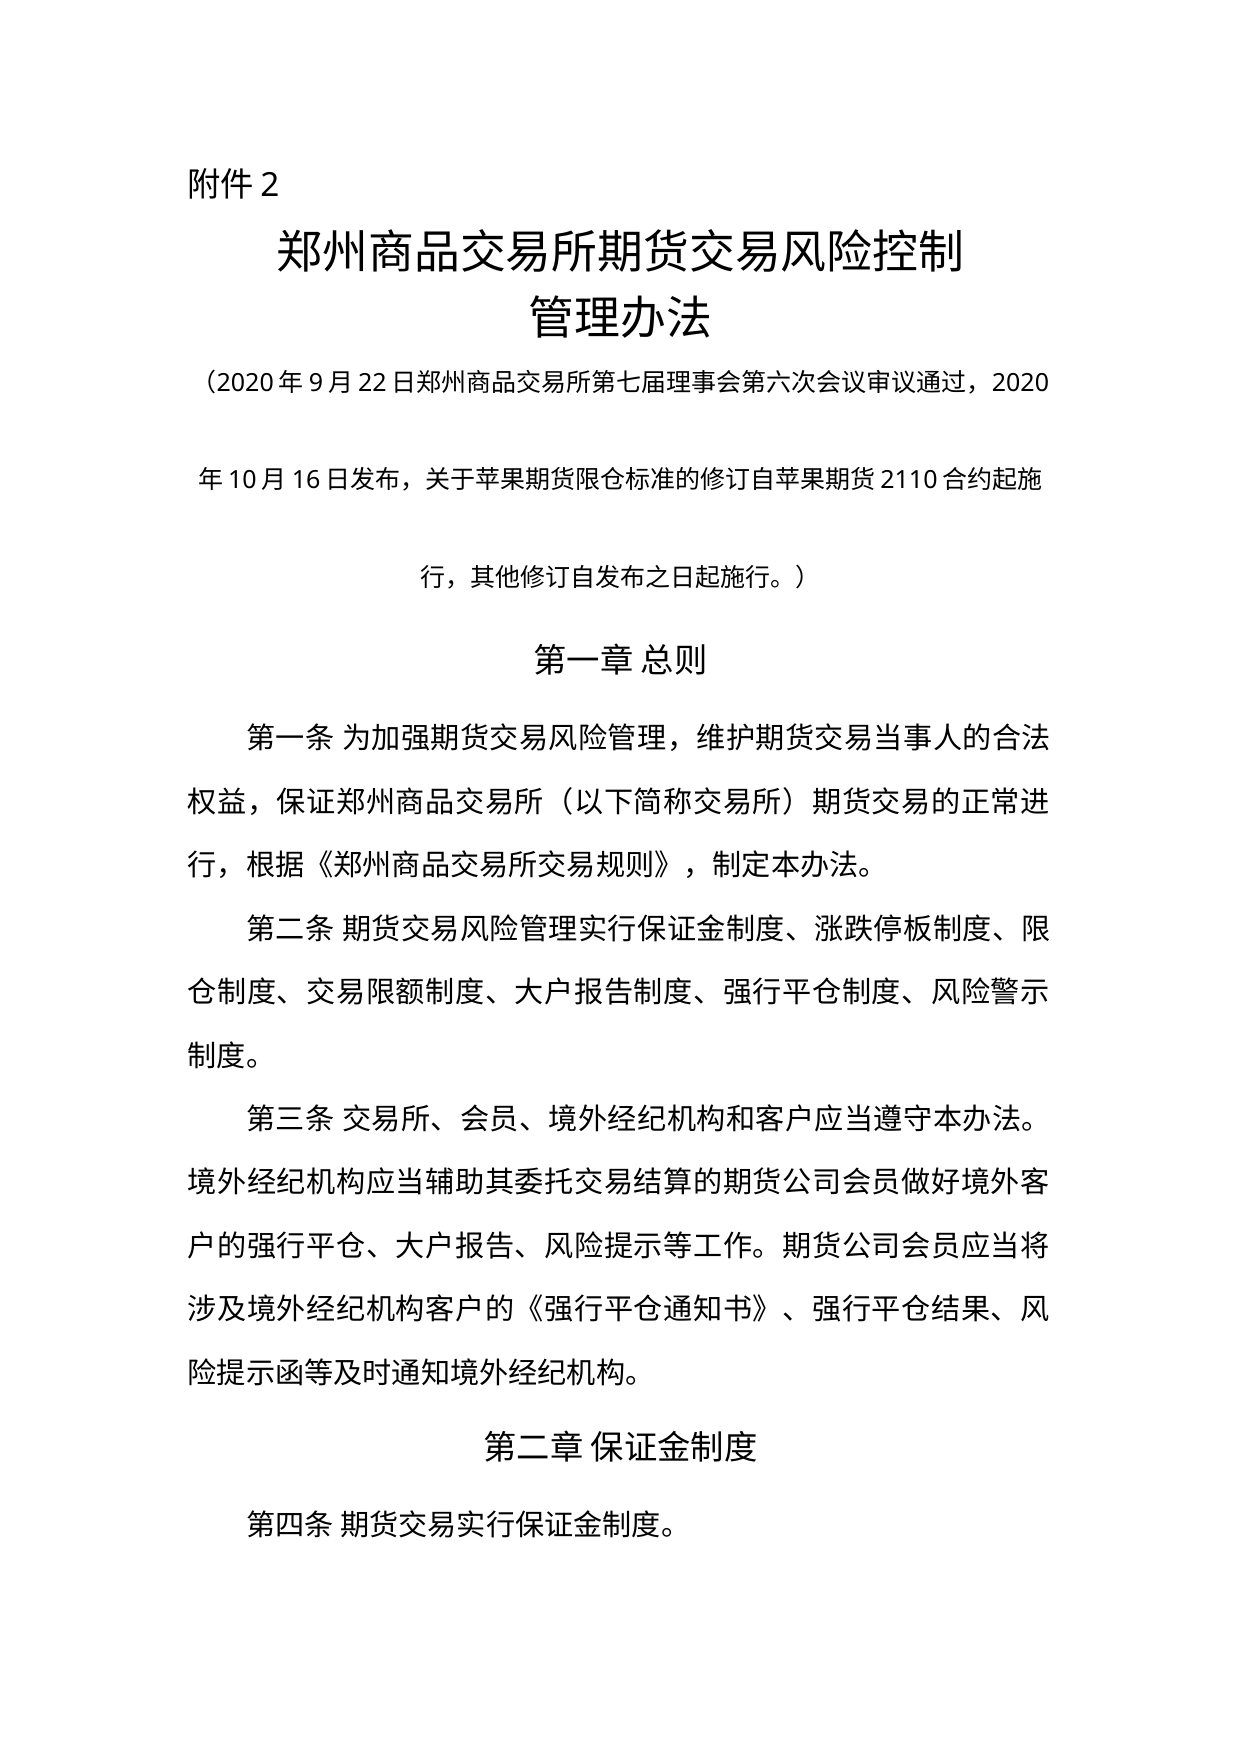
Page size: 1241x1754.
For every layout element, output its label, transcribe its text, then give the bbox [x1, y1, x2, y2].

text 郑州商品交易所期货交易风险控制 管理办法 [187, 215, 1053, 348]
text 第二章 保证金制度 [187, 1413, 1053, 1478]
text 第一章 总则 [187, 626, 1053, 691]
text （2020年9月22日郑州商品交易所第七届理事会第六次会议审议通过，2020年10月16日发布，关于苹果期货限仓标准的修订自苹果期货2110合约起施行，其他修订自发布之日起施行。） [187, 348, 1053, 608]
text 第四条 期货交易实行保证金制度。 [187, 1502, 1053, 1544]
text 附件2 [187, 150, 1053, 215]
text 第二条 期货交易风险管理实行保证金制度、涨跌停板制度、限仓制度、交易限额制度、大户报告制度、强行平仓制度、风险警示制度。 [187, 905, 1053, 1074]
text 第三条 交易所、会员、境外经纪机构和客户应当遵守本办法。境外经纪机构应当辅助其委托交易结算的期货公司会员做好境外客户的强行平仓、大户报告、风险提示等工作。期货公司会员应当将涉及境外经纪机构客户的《强行平仓通知书》、强行平仓结果、风险提示函等及时通知境外经纪机构。 [187, 1096, 1053, 1392]
text 第一条 为加强期货交易风险管理，维护期货交易当事人的合法权益，保证郑州商品交易所（以下简称交易所）期货交易的正常进行，根据《郑州商品交易所交易规则》，制定本办法。 [187, 715, 1053, 884]
